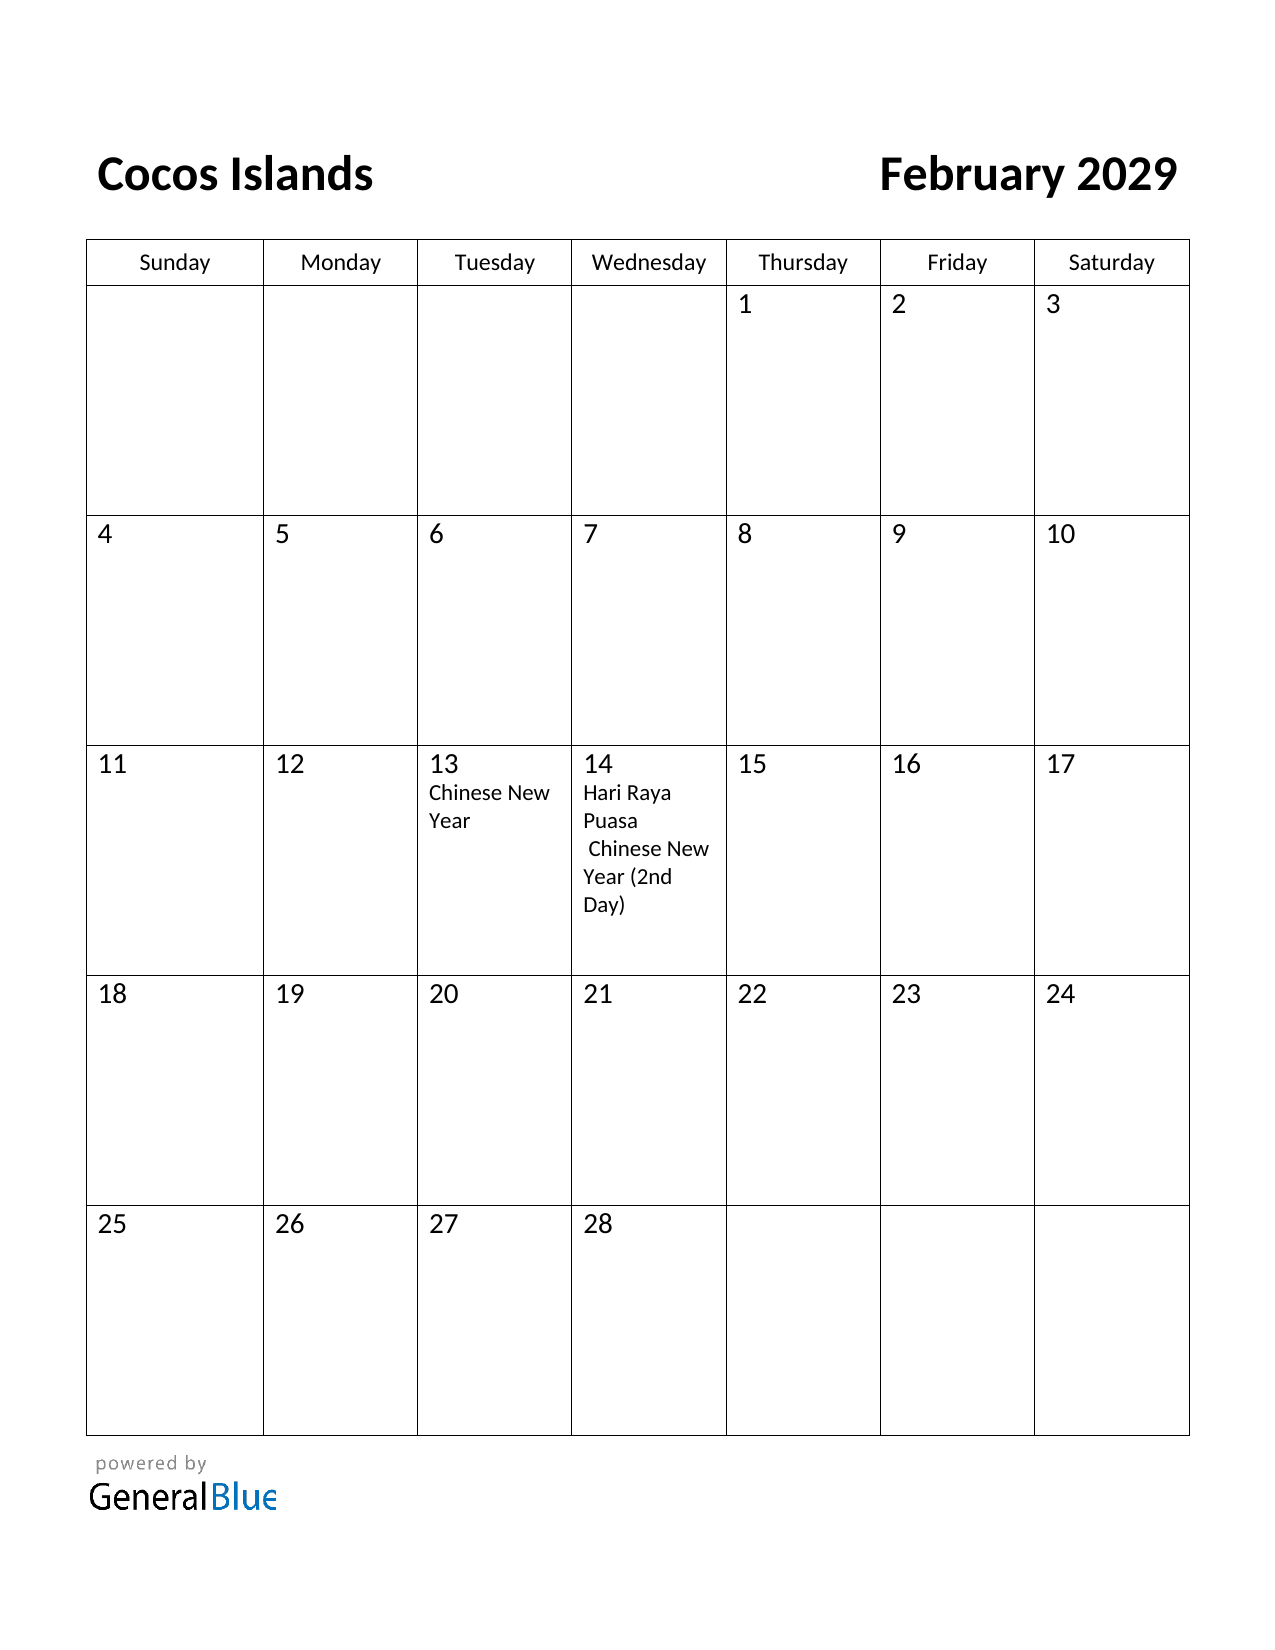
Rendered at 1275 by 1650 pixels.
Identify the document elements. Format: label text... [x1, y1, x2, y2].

table_cell [1035, 1238, 1189, 1434]
table_cell 18 [87, 976, 263, 1008]
table_header Cocos Islands [86, 105, 572, 239]
table_cell 24 [1035, 976, 1189, 1008]
table_cell [1035, 778, 1189, 974]
table_cell 4 [87, 516, 263, 548]
table_cell 26 [264, 1206, 417, 1238]
table_cell 12 [264, 746, 417, 778]
table_cell [418, 286, 571, 318]
table_cell Friday [881, 240, 1034, 284]
table_cell 14 [572, 746, 726, 778]
table_cell [727, 318, 880, 514]
table_cell [418, 548, 571, 744]
table_cell Chinese New Year [418, 778, 571, 974]
table_cell [1035, 548, 1189, 744]
table_cell [87, 1008, 263, 1204]
table_cell [418, 1238, 571, 1434]
table_cell [881, 1238, 1034, 1434]
table_cell [572, 286, 726, 318]
table_cell [881, 548, 1034, 744]
table_cell 3 [1035, 286, 1189, 318]
table_cell [87, 1238, 263, 1434]
table_cell [87, 778, 263, 974]
table_cell [418, 1008, 571, 1204]
table_cell [264, 548, 417, 744]
table_cell 2 [881, 286, 1034, 318]
table_cell 9 [881, 516, 1034, 548]
table_cell 6 [418, 516, 571, 548]
table_cell 23 [881, 976, 1034, 1008]
table_cell Hari Raya Puasa Chinese New Year (2nd Day) [572, 778, 726, 974]
table_cell Wednesday [572, 240, 726, 284]
table_cell [264, 318, 417, 514]
table_cell 1 [727, 286, 880, 318]
table_cell [881, 318, 1034, 514]
table_cell 21 [572, 976, 726, 1008]
table_cell Sunday [87, 240, 263, 284]
table_cell 11 [87, 746, 263, 778]
table_cell [1035, 1008, 1189, 1204]
table_cell [881, 778, 1034, 974]
table_cell [86, 1436, 1189, 1534]
table_cell 17 [1035, 746, 1189, 778]
table_cell 25 [87, 1206, 263, 1238]
table_cell [87, 286, 263, 318]
table_cell 20 [418, 976, 571, 1008]
table_cell [1035, 318, 1189, 514]
table_cell Thursday [727, 240, 880, 284]
table_cell 27 [418, 1206, 571, 1238]
table_cell [87, 318, 263, 514]
table_cell [727, 1238, 880, 1434]
table_cell Tuesday [418, 240, 571, 284]
table_cell [881, 1008, 1034, 1204]
table_cell 5 [264, 516, 417, 548]
table_cell Saturday [1035, 240, 1189, 284]
table_cell 15 [727, 746, 880, 778]
table_cell [727, 778, 880, 974]
table_cell [264, 778, 417, 974]
table_cell [572, 318, 726, 514]
table_header February 2029 [572, 105, 1189, 239]
table_cell [264, 286, 417, 318]
table_cell [264, 1008, 417, 1204]
table_cell 10 [1035, 516, 1189, 548]
table_cell [727, 1206, 880, 1238]
table_cell [418, 318, 571, 514]
table_cell [87, 548, 263, 744]
table_cell [572, 548, 726, 744]
table_cell [572, 1238, 726, 1434]
table_cell 7 [572, 516, 726, 548]
table_cell 28 [572, 1206, 726, 1238]
picture [88, 1452, 276, 1515]
table_cell 22 [727, 976, 880, 1008]
table_cell [572, 1008, 726, 1204]
table_cell [1035, 1206, 1189, 1238]
table_cell [727, 1008, 880, 1204]
table_cell 13 [418, 746, 571, 778]
table_cell 19 [264, 976, 417, 1008]
table_cell [727, 548, 880, 744]
table_cell [881, 1206, 1034, 1238]
table_cell 16 [881, 746, 1034, 778]
table_cell Monday [264, 240, 417, 284]
table_cell [264, 1238, 417, 1434]
table_cell 8 [727, 516, 880, 548]
